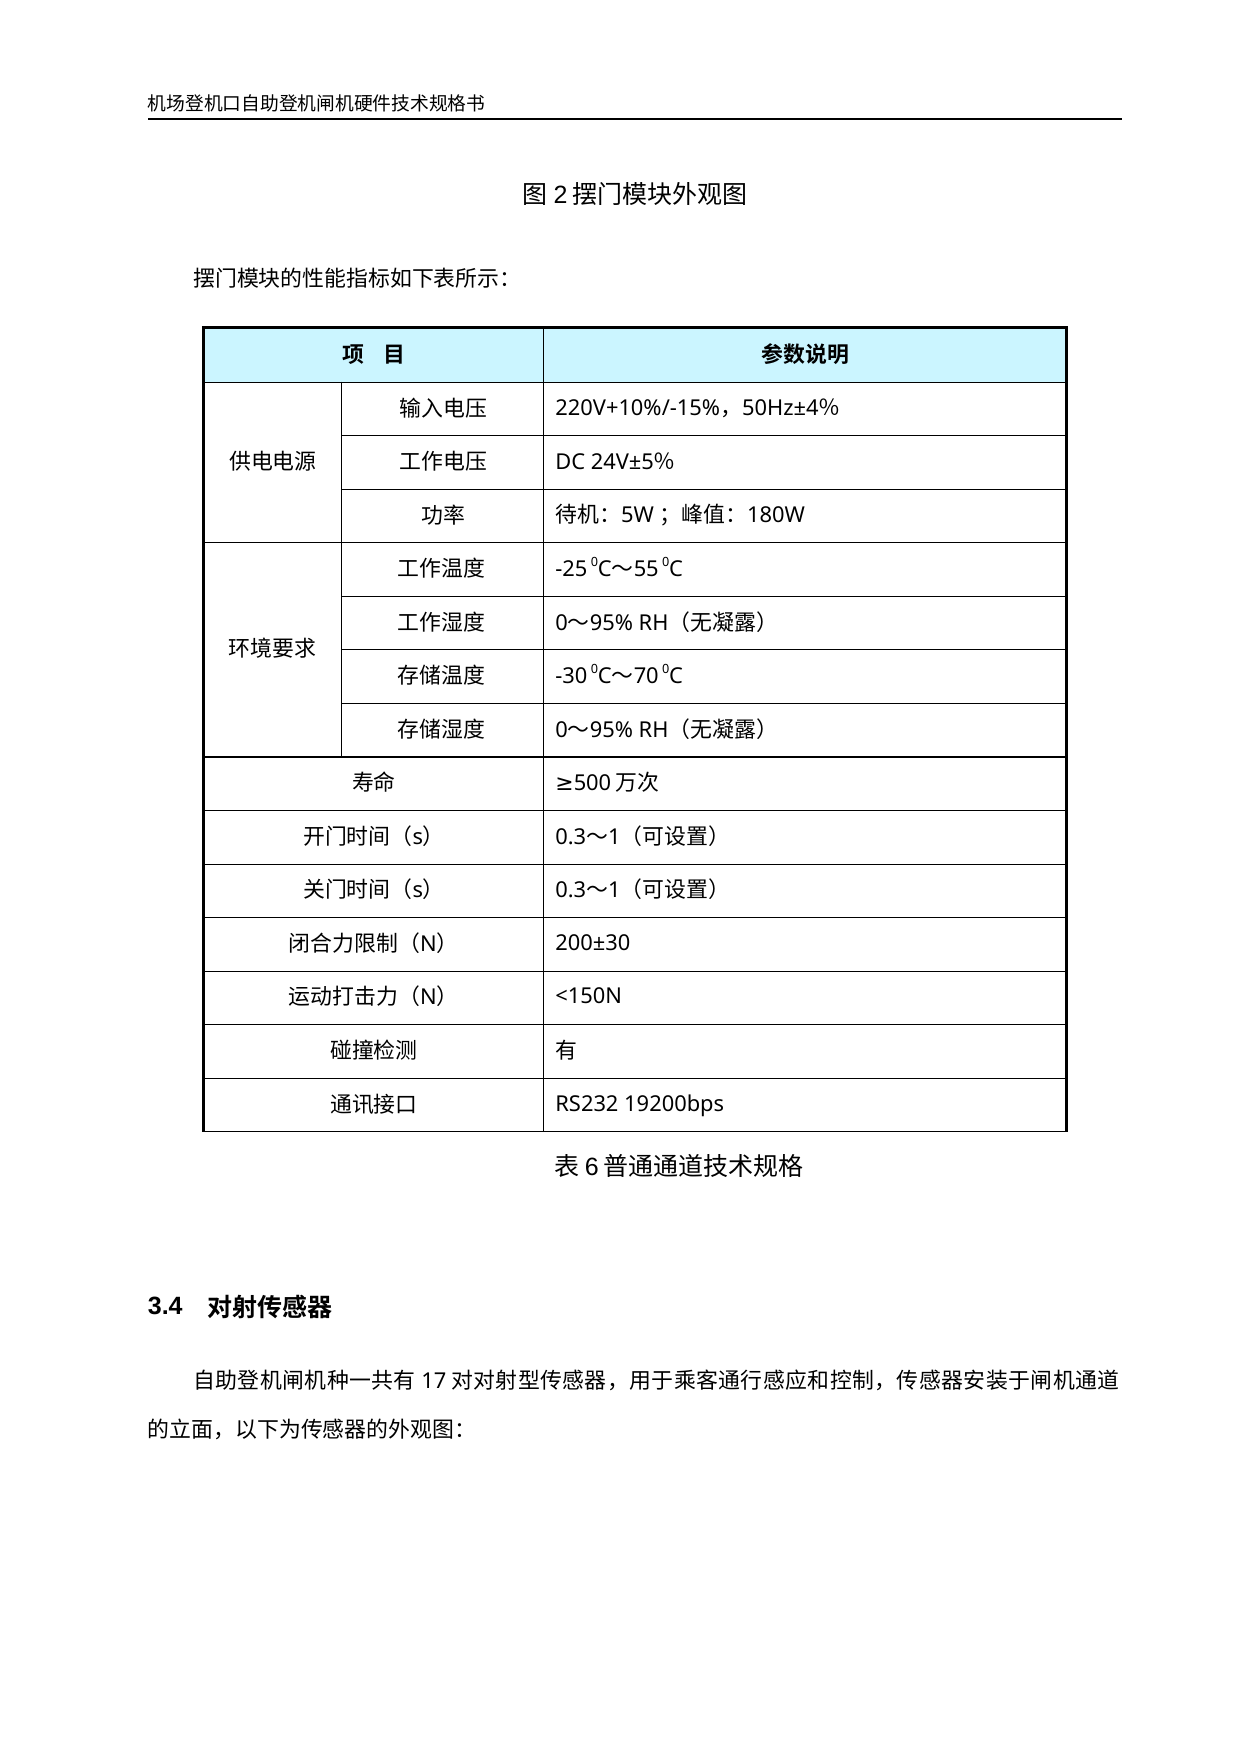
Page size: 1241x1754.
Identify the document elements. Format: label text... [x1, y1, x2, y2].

table_cell 工作温度 [342, 543, 543, 596]
table_cell 0.3～1（可设置） [544, 865, 1065, 917]
table_cell 0.3～1（可设置） [544, 811, 1065, 863]
table_cell 供电电源 [205, 383, 341, 542]
table_cell 运动打击力（N） [205, 972, 543, 1024]
table_cell 待机：5W ；峰值：180W [544, 490, 1065, 542]
table_cell 闭合力限制（N） [205, 918, 543, 971]
table_cell -30 0C～70 0C [544, 650, 1065, 703]
table_cell 0～95% RH（无凝露） [544, 597, 1065, 649]
table_cell 220V+10%/-15%，50Hz±4％ [544, 383, 1065, 435]
table_cell 存储温度 [342, 650, 543, 703]
table_cell 寿命 [205, 758, 543, 810]
table_cell DC 24V±5％ [544, 436, 1065, 489]
text 自助登机闸机种一共有17对对射型传感器，用于乘客通行感应和控制，传感器安装于闸机通道的立面，以下为传感器的外观图： [148, 1363, 1122, 1444]
table_cell ≥500万次 [544, 758, 1065, 810]
table_cell 有 [544, 1025, 1065, 1078]
table_header 参数说明 [544, 329, 1065, 382]
table_cell 输入电压 [342, 383, 543, 435]
table_cell 200±30 [544, 918, 1065, 971]
table_cell 0～95% RH（无凝露） [544, 704, 1065, 756]
table_cell 工作电压 [342, 436, 543, 489]
table_cell 环境要求 [205, 543, 341, 756]
table_cell 通讯接口 [205, 1079, 543, 1131]
table_cell 开门时间（s） [205, 811, 543, 863]
subtitle 对射传感器 [148, 1273, 1122, 1338]
table_cell 工作湿度 [342, 597, 543, 649]
text 摆门模块的性能指标如下表所示： [148, 261, 1122, 293]
table_cell 存储湿度 [342, 704, 543, 756]
table_cell -25 0C～55 0C [544, 543, 1065, 596]
table_header 项 目 [205, 329, 543, 382]
table_cell <150N [544, 972, 1065, 1024]
table_cell RS232 19200bps [544, 1079, 1065, 1131]
table_cell 碰撞检测 [205, 1025, 543, 1078]
table_cell 功率 [342, 490, 543, 542]
table_cell 关门时间（s） [205, 865, 543, 917]
